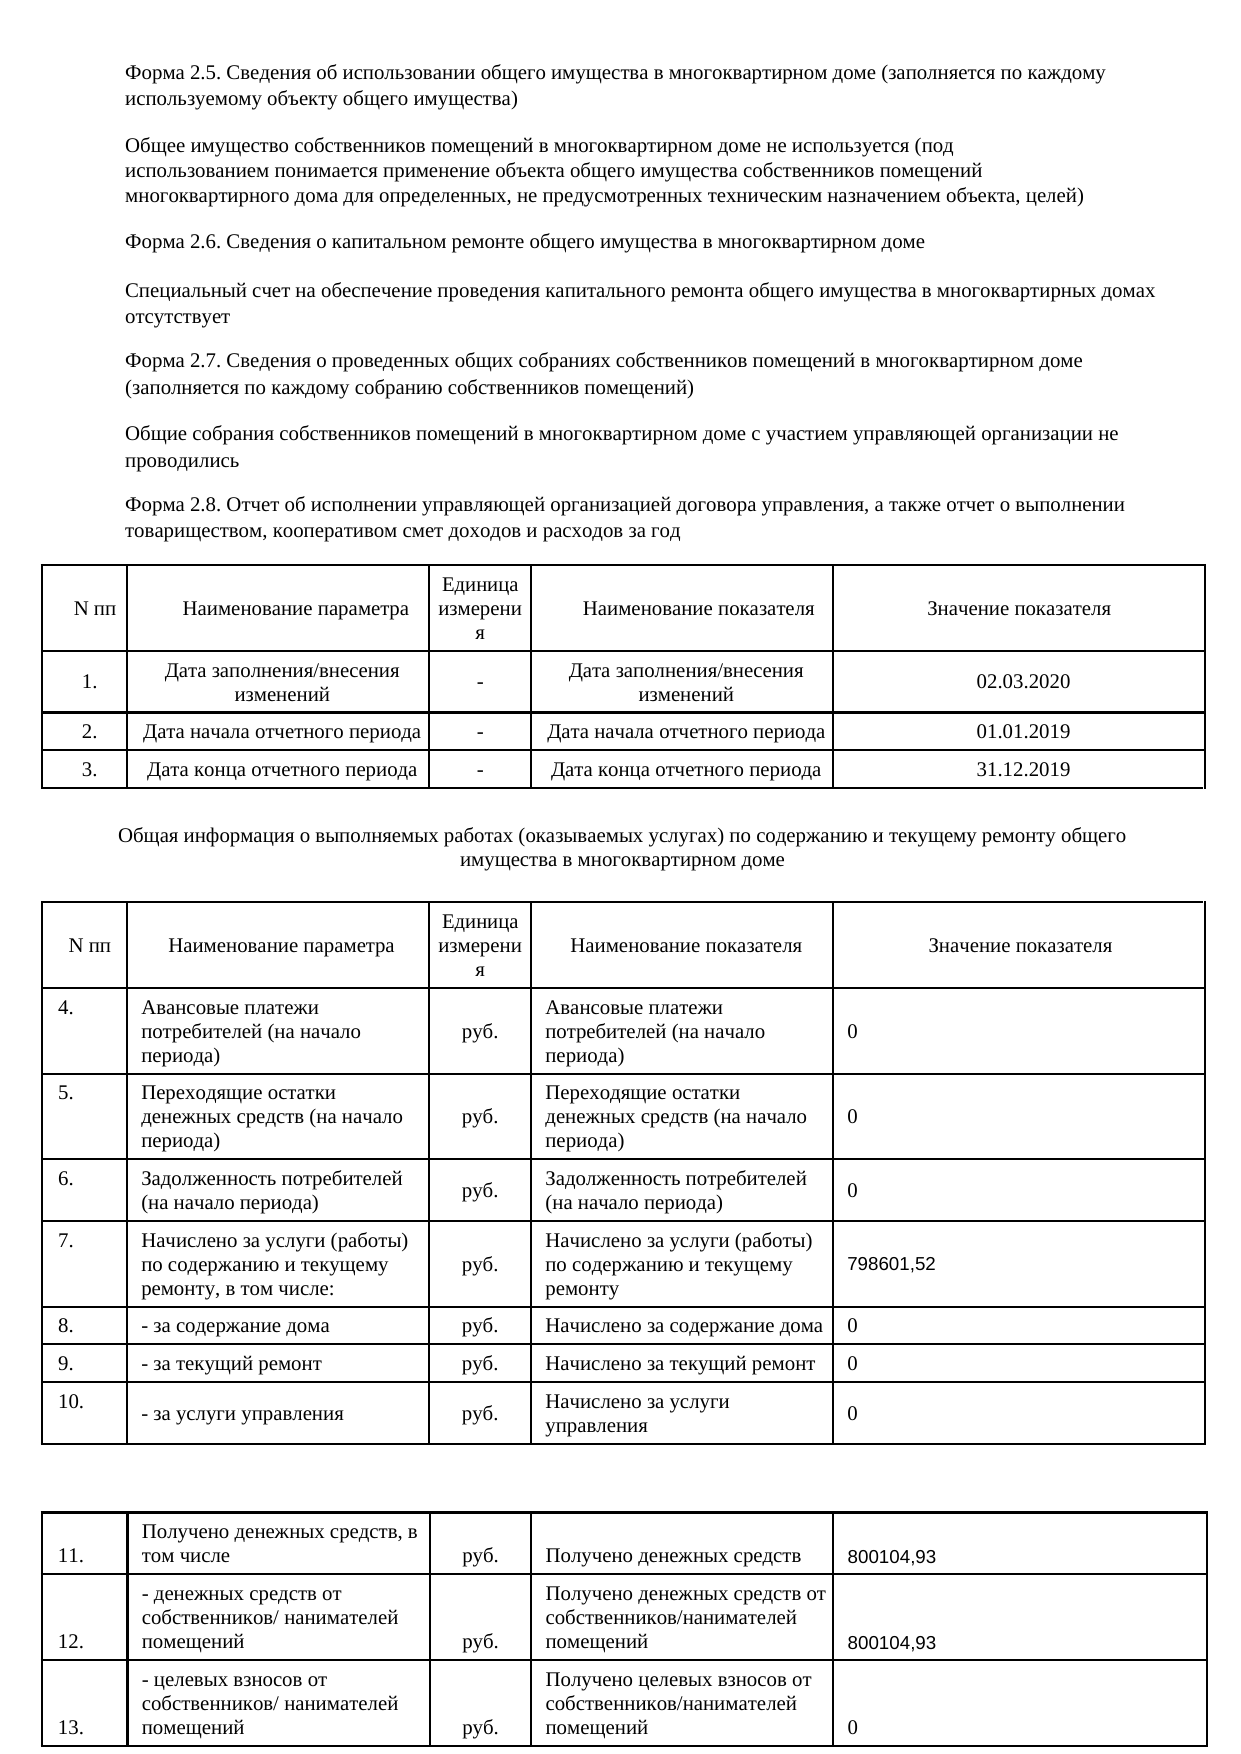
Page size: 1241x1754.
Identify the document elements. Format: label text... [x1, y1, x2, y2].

text Специальный счет на обеспечение проведения капитального ремонта общего имущества в многоквартирных домах отсутствует [125, 278, 1157, 328]
table_cell руб. [431, 1575, 530, 1659]
table_cell Начислено за услуги (работы) по содержанию и текущему ремонту, в том числе: [128, 1222, 428, 1306]
table_cell Дата конца отчетного периода [532, 751, 832, 787]
table_header 11. [43, 1514, 126, 1573]
table_header N пп [43, 566, 126, 650]
text Форма 2.5. Сведения об использовании общего имущества в многоквартирном доме (заполняется по каждому используемому объекту общего имущества) [125, 59, 1107, 110]
table_cell Дата конца отчетного периода [128, 751, 428, 787]
table_header 800104,93 [834, 1514, 1206, 1573]
table_cell Авансовые платежи потребителей (на начало периода) [128, 989, 428, 1072]
table_cell Начислено за содержание дома [532, 1308, 832, 1343]
table_cell руб. [430, 1345, 530, 1381]
table_header Наименование показателя [532, 566, 832, 650]
table_cell руб. [430, 1160, 530, 1220]
table_cell - за услуги управления [128, 1383, 428, 1442]
table_cell Начислено за текущий ремонт [532, 1345, 832, 1381]
table_cell Наименование параметра [128, 903, 428, 987]
table_header Получено денежных средств [532, 1514, 832, 1573]
table_cell 31.12.2019 [834, 751, 1204, 787]
text Форма 2.8. Отчет об исполнении управляющей организацией договора управления, а также отчет о выполнении товариществом, кооперативом смет доходов и расходов за год [125, 492, 1205, 542]
table_cell Задолженность потребителей (на начало периода) [128, 1160, 428, 1220]
table_cell Общая информация о выполняемых работах (оказываемых услугах) по содержанию и текущему ремонту общего имущества в многоквартирном доме [42, 789, 1203, 901]
table_header Получено денежных средств, в том числе [129, 1514, 429, 1573]
table_cell Дата заполнения/внесения изменений [532, 652, 832, 711]
text Общее имущество собственников помещений в многоквартирном доме не используется (под использованием понимается применение объекта общего имущества собственников помещений многоквартирного дома для определенных, не предусмотренных техническим назначением объекта, целей) [125, 133, 1103, 207]
table_cell Дата начала отчетного периода [532, 714, 832, 749]
table_cell руб. [430, 1383, 530, 1442]
table_cell Единица измерения [430, 903, 530, 987]
table_cell Наименование показателя [532, 903, 832, 987]
table_cell 12. [43, 1575, 126, 1659]
table_cell - целевых взносов от собственников/ нанимателей помещений [129, 1661, 429, 1744]
table_cell 8. [43, 1308, 126, 1343]
table_cell руб. [430, 1308, 530, 1343]
table_cell 6. [43, 1160, 126, 1220]
table_cell 0 [834, 1075, 1204, 1158]
table_cell руб. [430, 989, 530, 1072]
table_cell Переходящие остатки денежных средств (на начало периода) [128, 1075, 428, 1158]
table_cell 0 [834, 989, 1204, 1072]
table_cell - [430, 751, 530, 787]
table_cell 2. [43, 714, 126, 749]
table_header Наименование параметра [128, 566, 428, 650]
text Форма 2.6. Сведения о капитальном ремонте общего имущества в многоквартирном доме [125, 228, 1205, 253]
text Форма 2.7. Сведения о проведенных общих собраниях собственников помещений в многоквартирном доме (заполняется по каждому собранию собственников помещений) [125, 348, 1203, 399]
table_cell 5. [43, 1075, 126, 1158]
table_cell Начислено за услуги управления [532, 1383, 832, 1442]
table_cell Значение показателя [834, 901, 1204, 987]
table_cell 9. [43, 1345, 126, 1381]
table_header Значение показателя [834, 566, 1204, 650]
table_cell 01.01.2019 [834, 714, 1204, 749]
table_header руб. [431, 1514, 530, 1573]
table_cell руб. [430, 1075, 530, 1158]
table_cell Получено денежных средств от собственников/нанимателей помещений [532, 1575, 832, 1659]
table_cell - [430, 714, 530, 749]
table_cell Дата заполнения/внесения изменений [128, 652, 428, 711]
table_cell - [430, 652, 530, 711]
table_cell - за содержание дома [128, 1308, 428, 1343]
table_cell 02.03.2020 [834, 652, 1204, 711]
table_cell 0 [834, 1661, 1206, 1744]
table_cell 0 [834, 1308, 1204, 1343]
table_cell - денежных средств от собственников/ нанимателей помещений [129, 1575, 429, 1659]
text Общие собрания собственников помещений в многоквартирном доме с участием управляющей организации не проводились [125, 421, 1205, 472]
table_cell 0 [834, 1345, 1204, 1381]
table_cell N пп [43, 903, 126, 987]
table_cell 3. [43, 751, 126, 787]
table_header Единица измерения [430, 566, 530, 650]
table_cell Начислено за услуги (работы) по содержанию и текущему ремонту [532, 1222, 832, 1306]
table_cell Задолженность потребителей (на начало периода) [532, 1160, 832, 1220]
table_cell 798601,52 [834, 1222, 1204, 1306]
table_cell руб. [431, 1661, 530, 1744]
table_cell 10. [43, 1383, 126, 1442]
table_cell Дата начала отчетного периода [128, 714, 428, 749]
table_cell 0 [834, 1383, 1204, 1442]
table_cell Получено целевых взносов от собственников/нанимателей помещений [532, 1661, 832, 1744]
table_cell Авансовые платежи потребителей (на начало периода) [532, 989, 832, 1072]
table_cell 4. [43, 989, 126, 1072]
table_cell 7. [43, 1222, 126, 1306]
table_cell Переходящие остатки денежных средств (на начало периода) [532, 1075, 832, 1158]
table_cell руб. [430, 1222, 530, 1306]
table_cell 0 [834, 1160, 1204, 1220]
table_cell 13. [43, 1661, 126, 1744]
table_cell 1. [43, 652, 126, 711]
table_cell 800104,93 [834, 1575, 1206, 1659]
table_cell - за текущий ремонт [128, 1345, 428, 1381]
